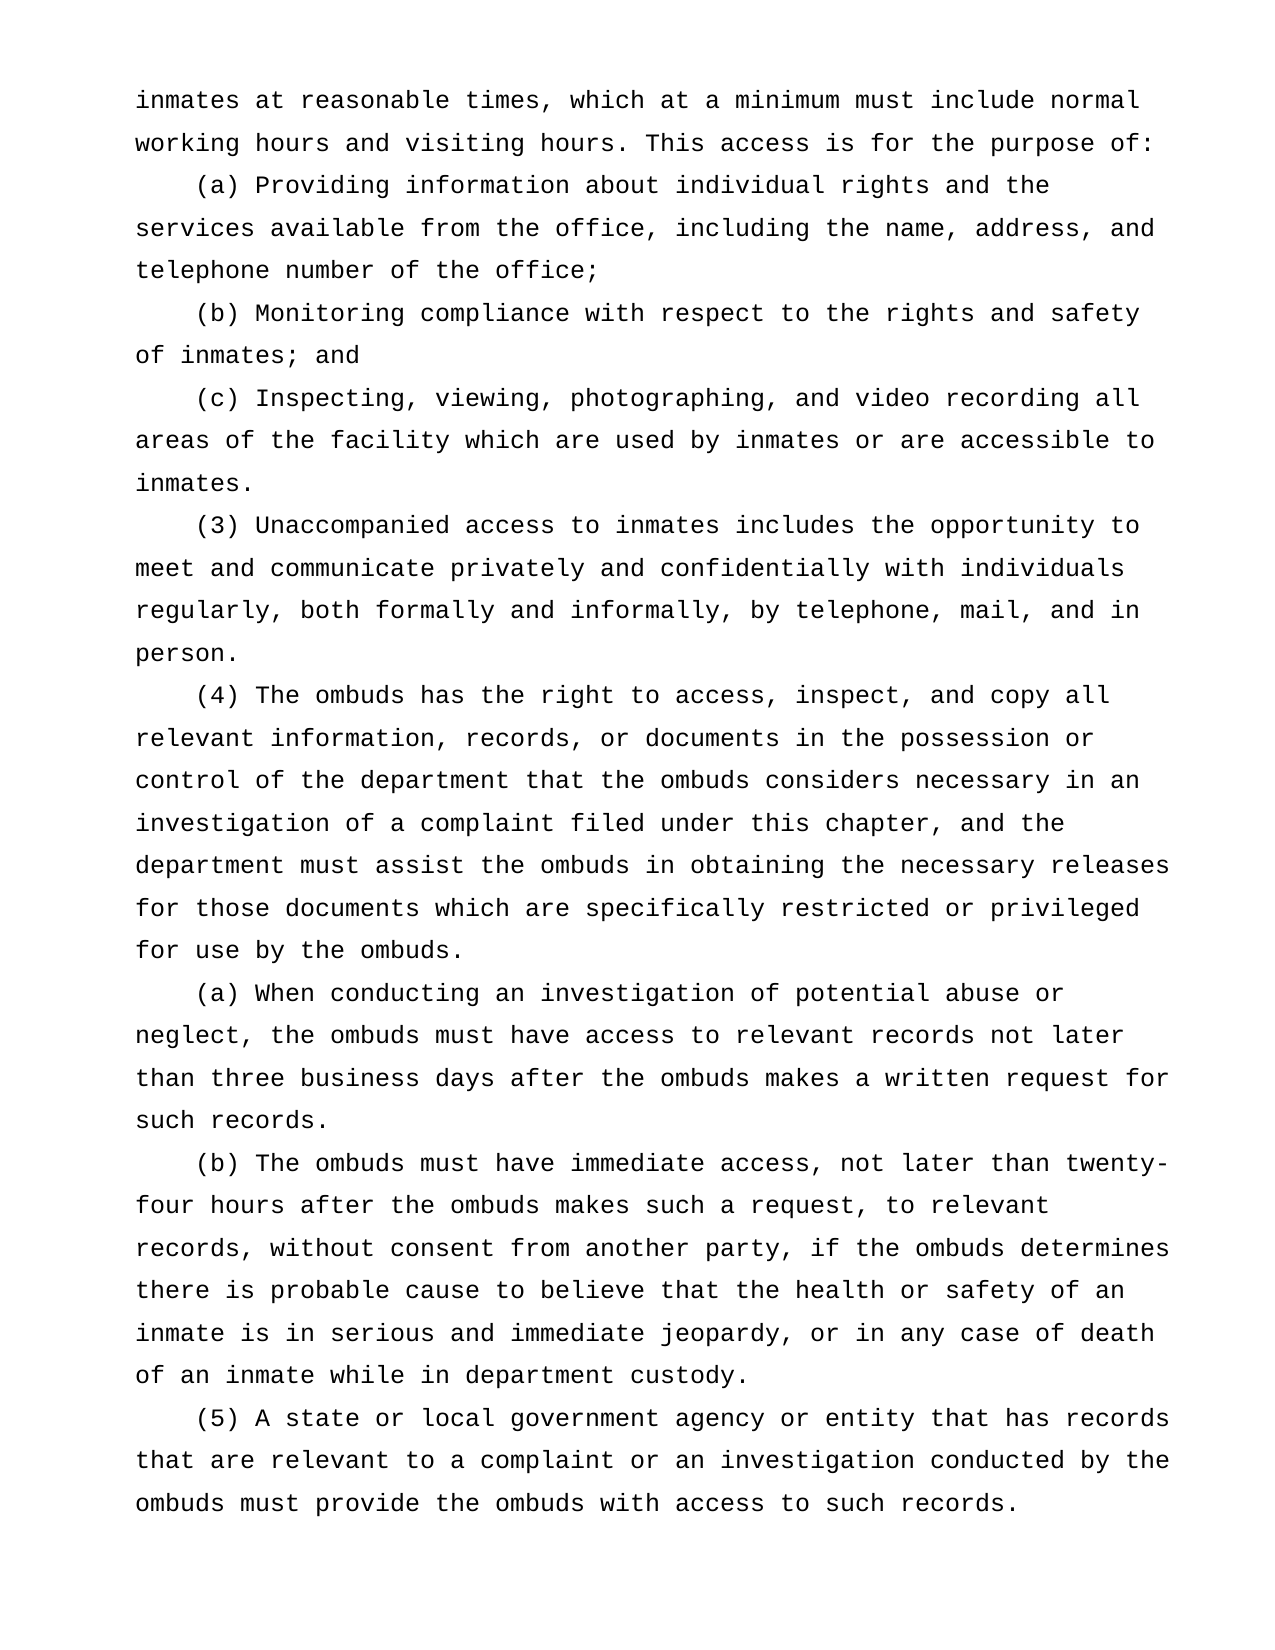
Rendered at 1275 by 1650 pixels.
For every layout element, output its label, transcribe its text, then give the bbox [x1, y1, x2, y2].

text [135, 75, 1170, 160]
text (b) The ombuds must have immediate access, not later than twenty-four hours after the ombuds makes such a request, to relevant records, without consent from another party, if the ombuds determines there is probable cause to believe that the health or safety of an inmate is in serious and immediate jeopardy, or in any case of death of an inmate while in department custody. [135, 1137, 1170, 1392]
text (c) Inspecting, viewing, photographing, and video recording all areas of the facility which are used by inmates or are accessible to inmates. [135, 372, 1170, 500]
text (5) A state or local government agency or entity that has records that are relevant to a complaint or an investigation conducted by the ombuds must provide the ombuds with access to such records. [135, 1392, 1170, 1520]
text (a) Providing information about individual rights and the services available from the office, including the name, address, and telephone number of the office; [135, 160, 1170, 287]
text (3) Unaccompanied access to inmates includes the opportunity to meet and communicate privately and confidentially with individuals regularly, both formally and informally, by telephone, mail, and in person. [135, 500, 1170, 670]
text (b) Monitoring compliance with respect to the rights and safety of inmates; and [135, 287, 1170, 372]
text (a) When conducting an investigation of potential abuse or neglect, the ombuds must have access to relevant records not later than three business days after the ombuds makes a written request for such records. [135, 967, 1170, 1137]
text (4) The ombuds has the right to access, inspect, and copy all relevant information, records, or documents in the possession or control of the department that the ombuds considers necessary in an investigation of a complaint filed under this chapter, and the department must assist the ombuds in obtaining the necessary releases for those documents which are specifically restricted or privileged for use by the ombuds. [135, 670, 1170, 967]
